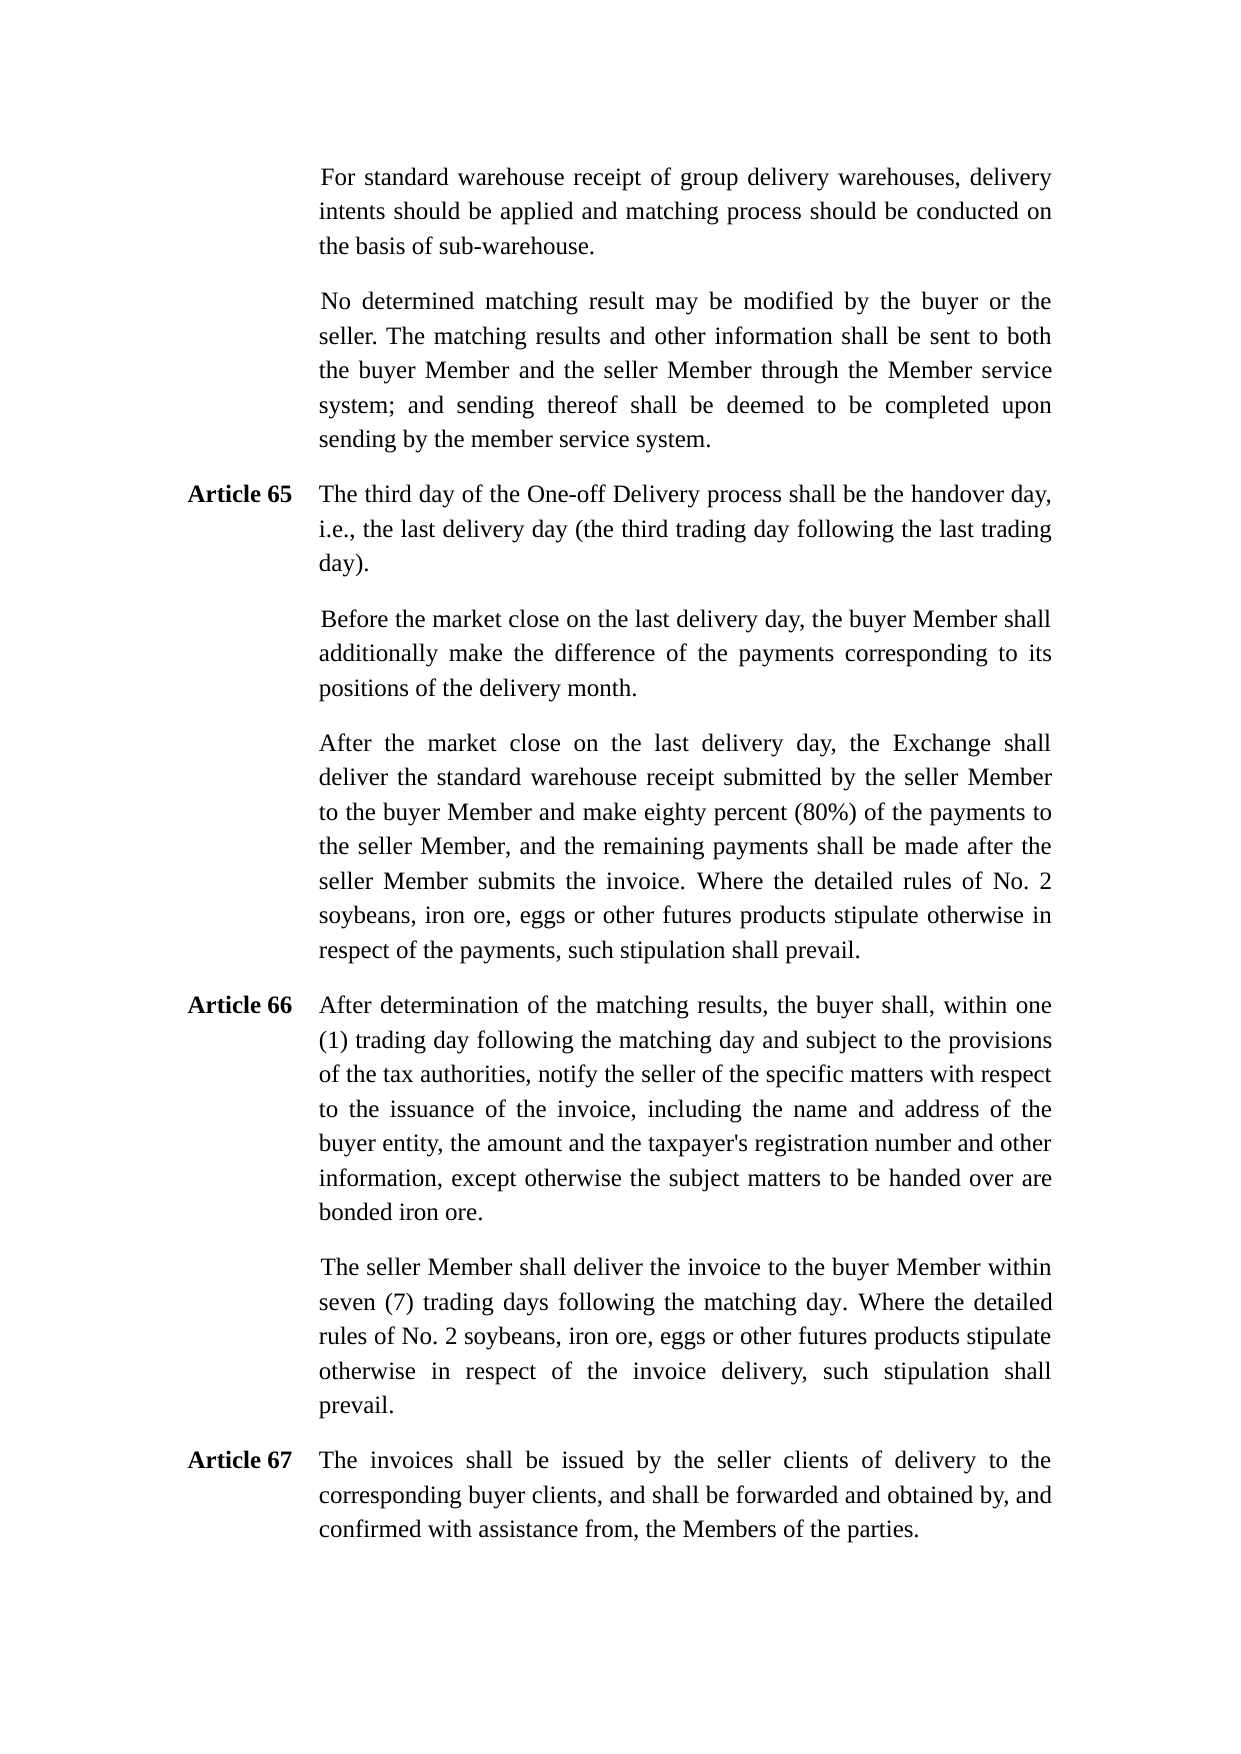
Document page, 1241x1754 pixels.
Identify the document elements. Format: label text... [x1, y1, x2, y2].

list After determination of the matching results, the buyer shall, within one (1) trading day following the matching day and subject to the provisions of the tax authorities, notify the seller of the specific matters with respect to the issuance of the invoice, including the name and address of the buyer entity, the amount and the taxpayer's registration number and other information, except otherwise the subject matters to be handed over are bonded iron ore. [187, 990, 1053, 1226]
text For standard warehouse receipt of group delivery warehouses, delivery intents should be applied and matching process should be conducted on the basis of sub-warehouse. [319, 162, 1053, 260]
text After the market close on the last delivery day, the Exchange shall deliver the standard warehouse receipt submitted by the seller Member to the buyer Member and make eighty percent (80%) of the payments to the seller Member, and the remaining payments shall be made after the seller Member submits the invoice. Where the detailed rules of No. 2 soybeans, iron ore, eggs or other futures products stipulate otherwise in respect of the payments, such stipulation shall prevail. [319, 728, 1053, 964]
list The invoices shall be issued by the seller clients of delivery to the corresponding buyer clients, and shall be forwarded and obtained by, and confirmed with assistance from, the Members of the parties. [187, 1446, 1053, 1543]
text Before the market close on the last delivery day, the buyer Member shall additionally make the difference of the payments corresponding to its positions of the delivery month. [319, 604, 1053, 701]
text The seller Member shall deliver the invoice to the buyer Member within seven (7) trading days following the matching day. Where the detailed rules of No. 2 soybeans, iron ore, eggs or other futures products stipulate otherwise in respect of the invoice delivery, such stipulation shall prevail. [319, 1252, 1053, 1419]
text No determined matching result may be modified by the buyer or the seller. The matching results and other information shall be sent to both the buyer Member and the seller Member through the Member service system; and sending thereof shall be deemed to be completed upon sending by the member service system. [319, 286, 1053, 453]
list The third day of the One-off Delivery process shall be the handover day, i.e., the last delivery day (the third trading day following the last trading day). [187, 479, 1053, 577]
